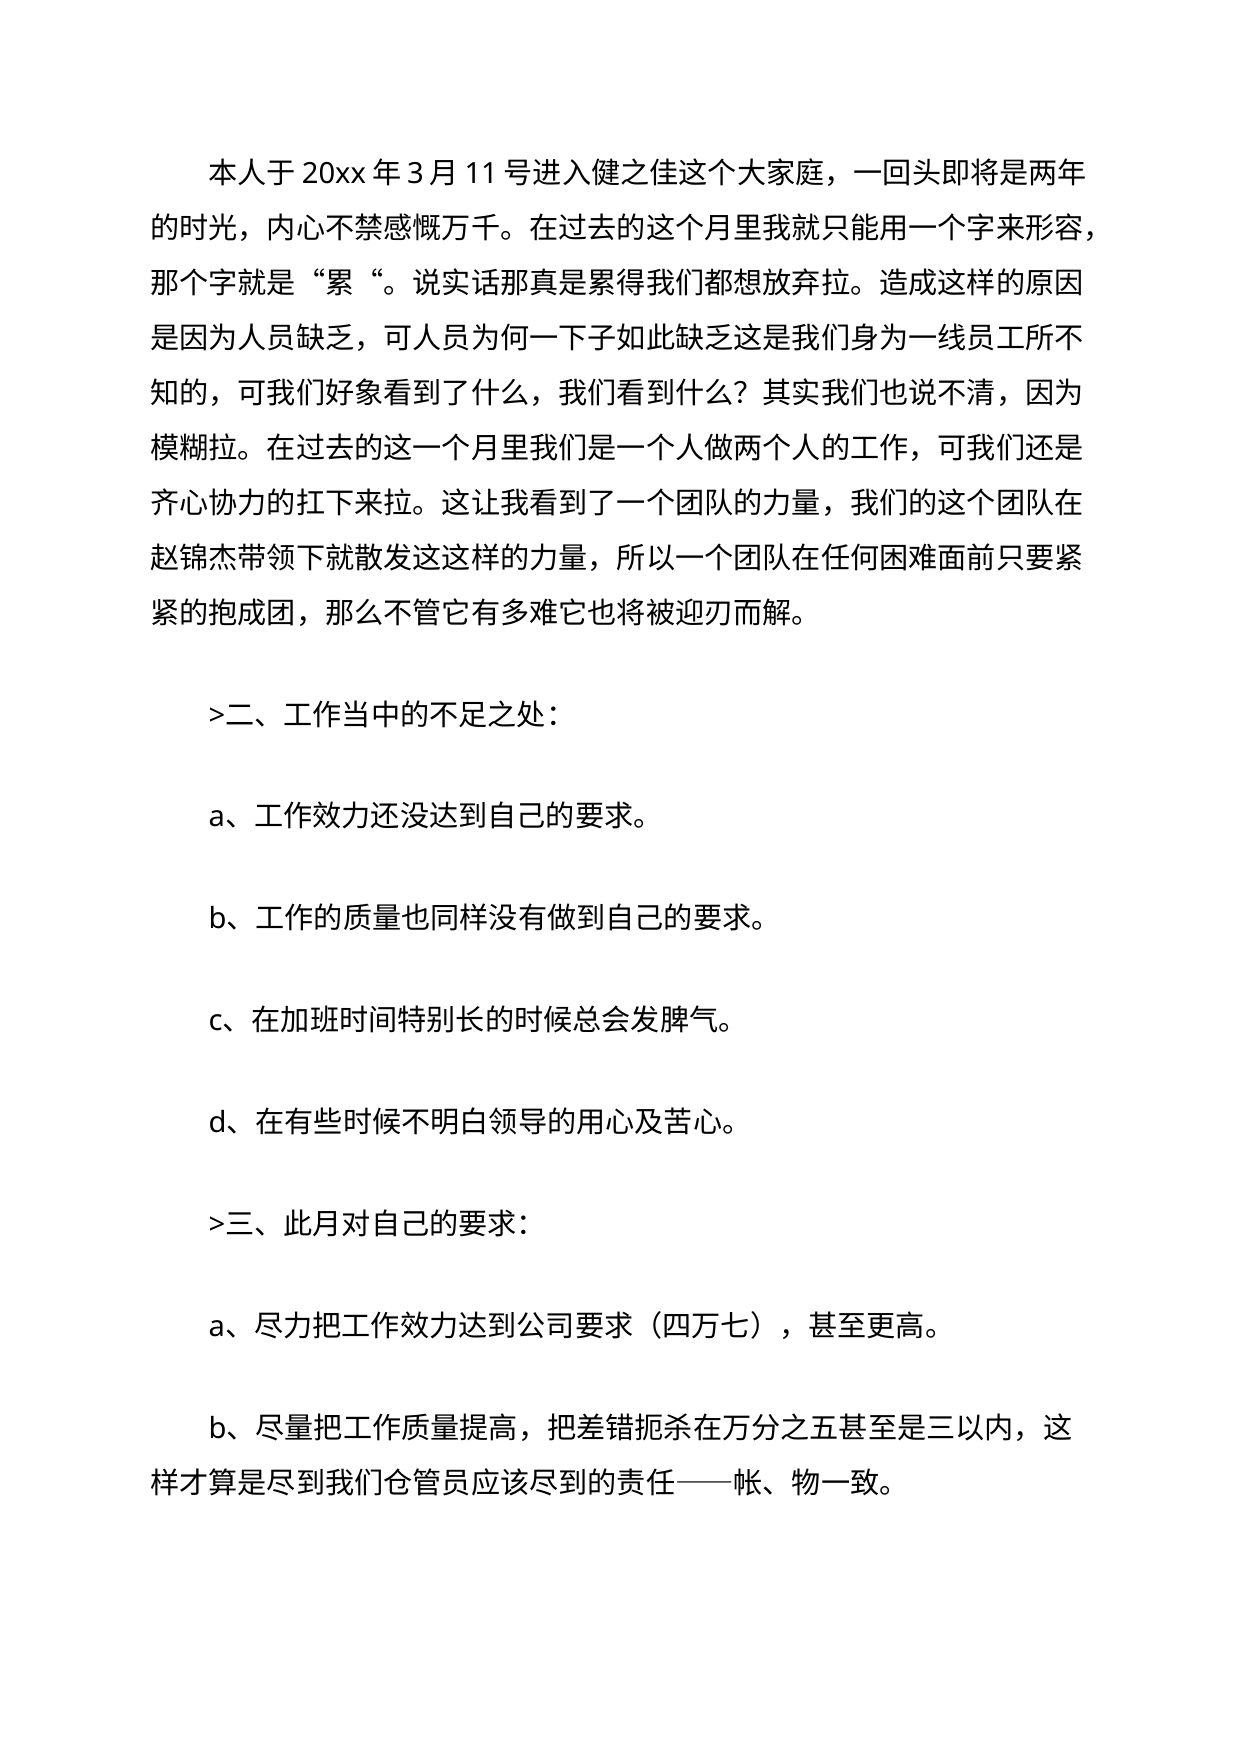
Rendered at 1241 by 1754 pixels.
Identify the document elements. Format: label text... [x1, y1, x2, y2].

text b、工作的质量也同样没有做到自己的要求。 [150, 895, 1090, 937]
text c、在加班时间特别长的时候总会发脾气。 [150, 997, 1090, 1039]
text d、在有些时候不明白领导的用心及苦心。 [150, 1099, 1090, 1141]
text b、尽量把工作质量提高，把差错扼杀在万分之五甚至是三以内，这样才算是尽到我们仓管员应该尽到的责任——帐、物一致。 [150, 1405, 1090, 1502]
text >二、工作当中的不足之处： [150, 691, 1090, 733]
text 本人于20xx年3月11号进入健之佳这个大家庭，一回头即将是两年的时光，内心不禁感慨万千。在过去的这个月里我就只能用一个字来形容，那个字就是“累“。说实话那真是累得我们都想放弃拉。造成这样的原因是因为人员缺乏，可人员为何一下子如此缺乏这是我们身为一线员工所不知的，可我们好象看到了什么，我们看到什么？其实我们也说不清，因为模糊拉。在过去的这一个月里我们是一个人做两个人的工作，可我们还是齐心协力的扛下来拉。这让我看到了一个团队的力量，我们的这个团队在赵锦杰带领下就散发这这样的力量，所以一个团队在任何困难面前只要紧紧的抱成团，那么不管它有多难它也将被迎刃而解。 [150, 150, 1090, 632]
text >三、此月对自己的要求： [150, 1201, 1090, 1243]
text a、尽力把工作效力达到公司要求（四万七），甚至更高。 [150, 1303, 1090, 1345]
text a、工作效力还没达到自己的要求。 [150, 793, 1090, 835]
